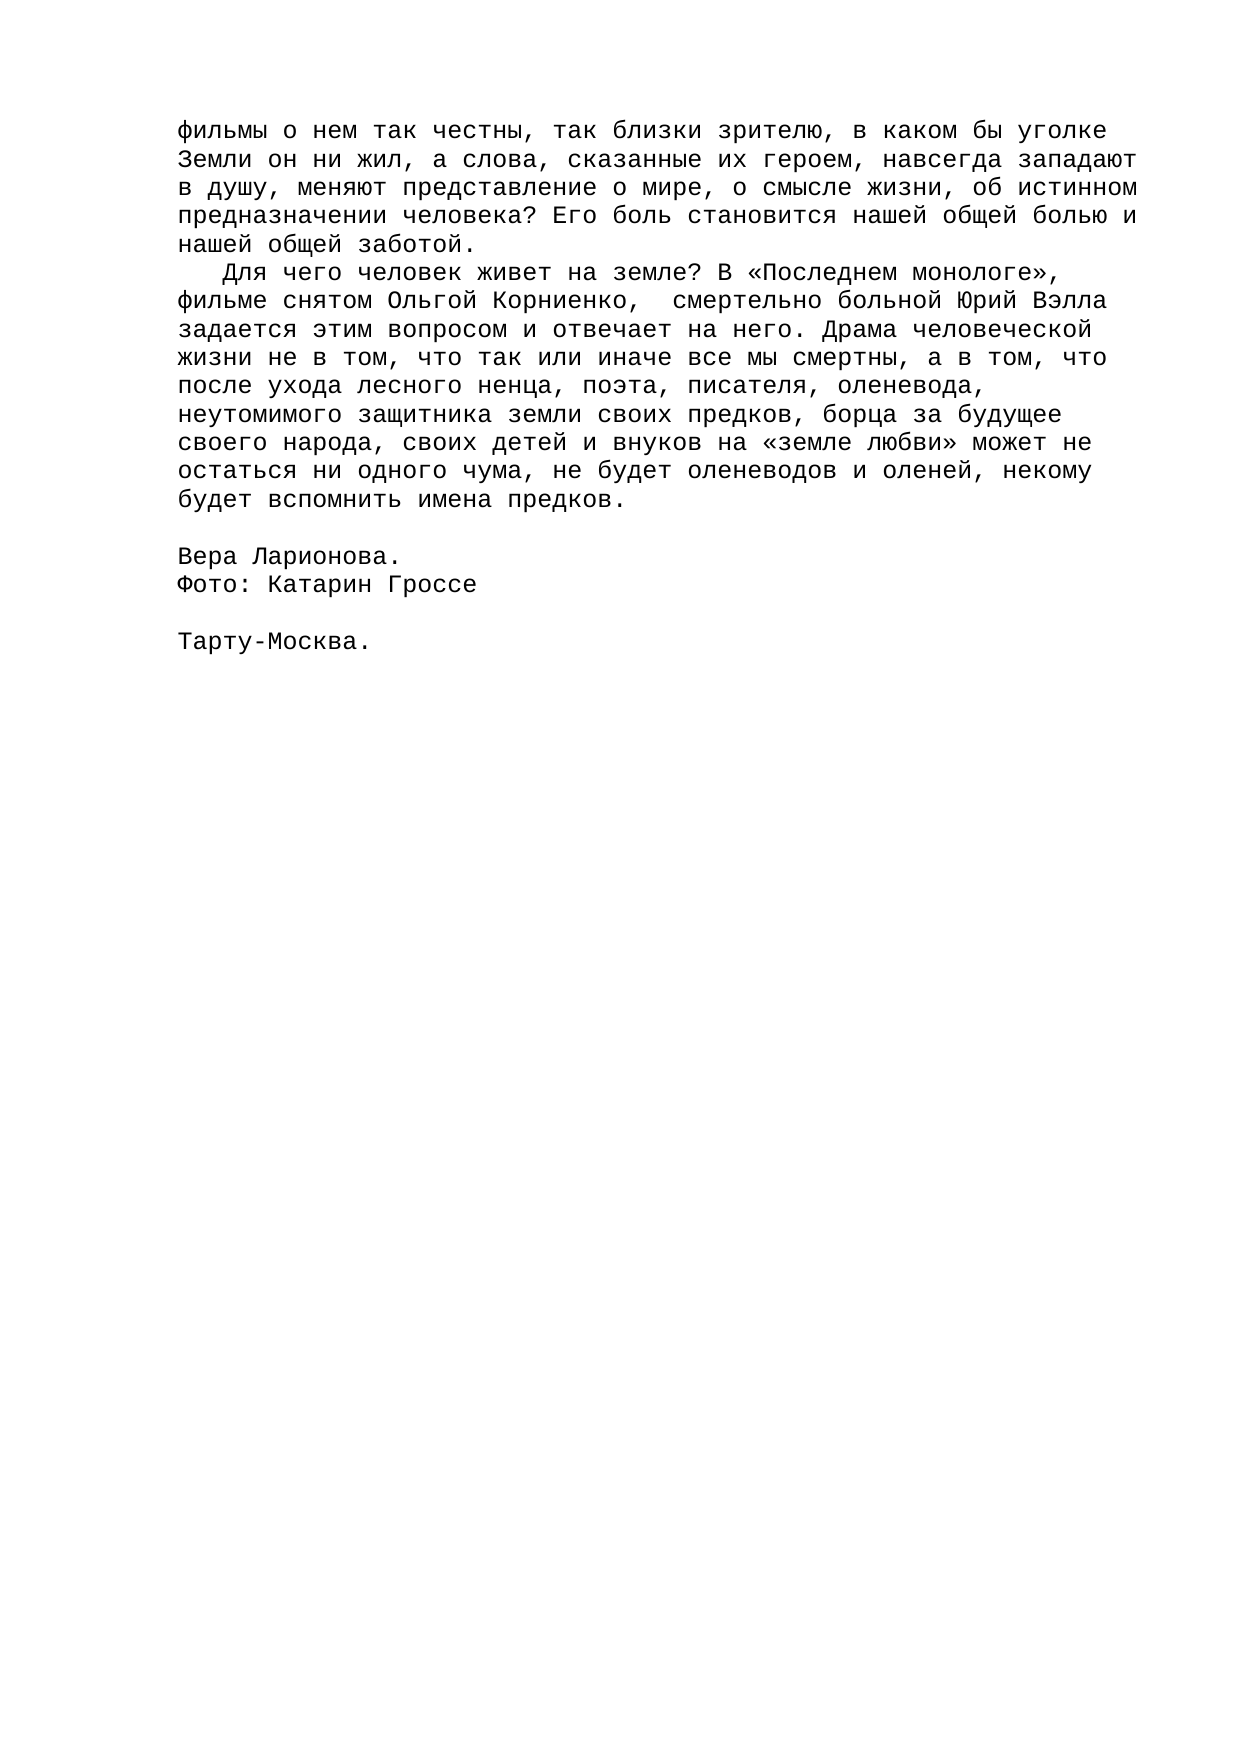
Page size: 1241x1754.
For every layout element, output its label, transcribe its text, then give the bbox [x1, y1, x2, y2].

text Вера Ларионова. [177, 515, 1152, 572]
text Для чего человек живет на земле? В «Последнем монологе», фильме снятом Ольгой Корниенко, смертельно больной Юрий Вэлла задается этим вопросом и отвечает на него. Драма человеческой жизни не в том, что так или иначе все мы смертны, а в том, что после ухода лесного ненца, поэта, писателя, оленевода, неутомимого защитника земли своих предков, борца за будущее своего народа, своих детей и внуков на «земле любви» может не остаться ни одного чума, не будет оленеводов и оленей, некому будет вспомнить имена предков. [177, 260, 1152, 515]
text Тарту-Москва. [177, 600, 1152, 657]
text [177, 118, 1152, 260]
text Фото: Катарин Гроссе [177, 572, 1152, 600]
